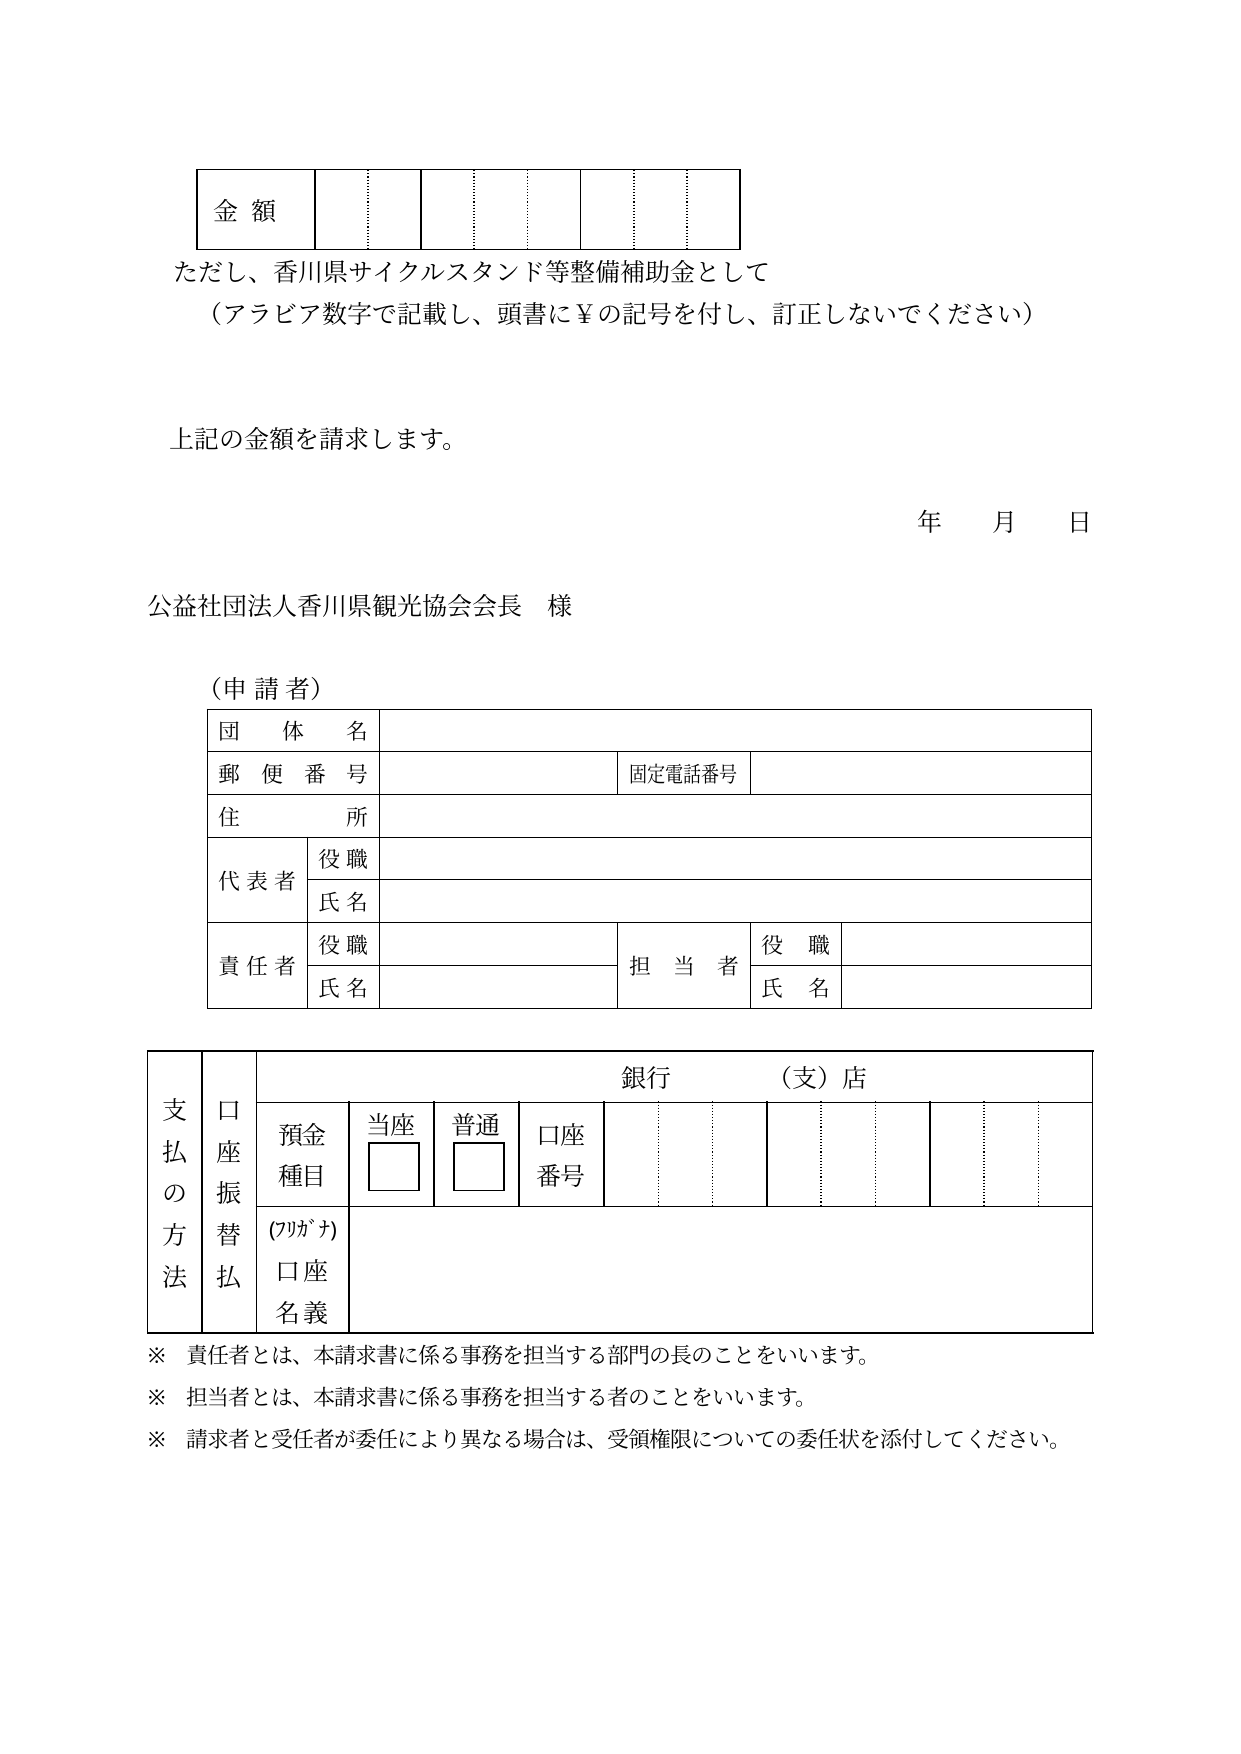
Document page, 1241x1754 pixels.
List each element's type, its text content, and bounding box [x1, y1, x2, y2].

table_cell [605, 1103, 658, 1206]
table_header [380, 710, 1091, 751]
table_header [422, 170, 474, 248]
table_cell 氏名 [751, 966, 841, 1007]
table_header 口 座振替払 [203, 1052, 256, 1332]
table_cell 預金 種目 [257, 1103, 348, 1206]
table_cell [713, 1103, 766, 1206]
table_cell 普通 [435, 1103, 518, 1206]
table_cell 氏名 [308, 966, 379, 1007]
text 上記の金額を請求します。 [148, 417, 1092, 458]
table_cell [380, 795, 1091, 837]
table_cell [380, 966, 617, 1007]
table_cell (ﾌﾘｶﾞﾅ) 口 座 名 義 [257, 1207, 348, 1332]
table_cell 当座 [350, 1103, 433, 1206]
table_header [474, 170, 527, 248]
table_cell 郵便番号 [208, 752, 379, 794]
table_cell [659, 1103, 713, 1206]
table_header [527, 170, 580, 248]
table_cell [876, 1103, 929, 1206]
table_cell 責任者 [208, 923, 307, 1007]
table_header 銀行 （支）店 [257, 1052, 1092, 1101]
table_cell 役職 [308, 838, 379, 879]
table_header 金 額 [198, 170, 314, 248]
table_cell [768, 1103, 821, 1206]
table_cell [350, 1207, 1092, 1332]
table_cell 代表者 [208, 838, 307, 922]
text 公益社団法人香川県観光協会会長 様 [148, 583, 1092, 625]
table_cell [931, 1103, 984, 1206]
table_cell [751, 752, 1091, 794]
text ※ 責任者とは、本請求書に係る事務を担当する部門の長のことをいいます。 [148, 1334, 1092, 1375]
table_cell [380, 838, 1091, 879]
table_header [316, 170, 368, 248]
text 年 月 日 [148, 500, 1092, 542]
table_cell 役職 [308, 923, 379, 965]
table_cell 住所 [208, 795, 379, 837]
table_header 支払の 方 法 [148, 1052, 201, 1332]
table_header [634, 170, 687, 248]
table_cell [821, 1103, 876, 1206]
table_header [687, 170, 739, 248]
table_cell [1038, 1103, 1092, 1206]
text ※ 担当者とは、本請求書に係る事務を担当する者のことをいいます。 [148, 1375, 1092, 1417]
table_cell 担当者 [618, 923, 750, 1007]
table_cell [984, 1103, 1038, 1206]
text （申 請 者） [148, 667, 1092, 708]
table_cell [842, 923, 1091, 965]
table_header [368, 170, 420, 248]
text ※ 請求者と受任者が委任により異なる場合は、受領権限についての委任状を添付してください。 [148, 1417, 1092, 1459]
table_cell [842, 966, 1091, 1007]
table_cell 口座 番号 [520, 1103, 603, 1206]
text ただし、香川県サイクルスタンド等整備補助金として [148, 250, 1092, 292]
table_cell 役職 [751, 923, 841, 965]
table_cell 氏名 [308, 880, 379, 922]
table_cell 固定電話番号 [618, 752, 750, 794]
table_header 団体名 [208, 710, 379, 751]
text （アラビア数字で記載し、頭書に￥の記号を付し、訂正しないでください） [148, 292, 1092, 333]
table_header [581, 170, 634, 248]
table_cell [380, 923, 617, 965]
table_cell [380, 752, 617, 794]
table_cell [380, 880, 1091, 922]
